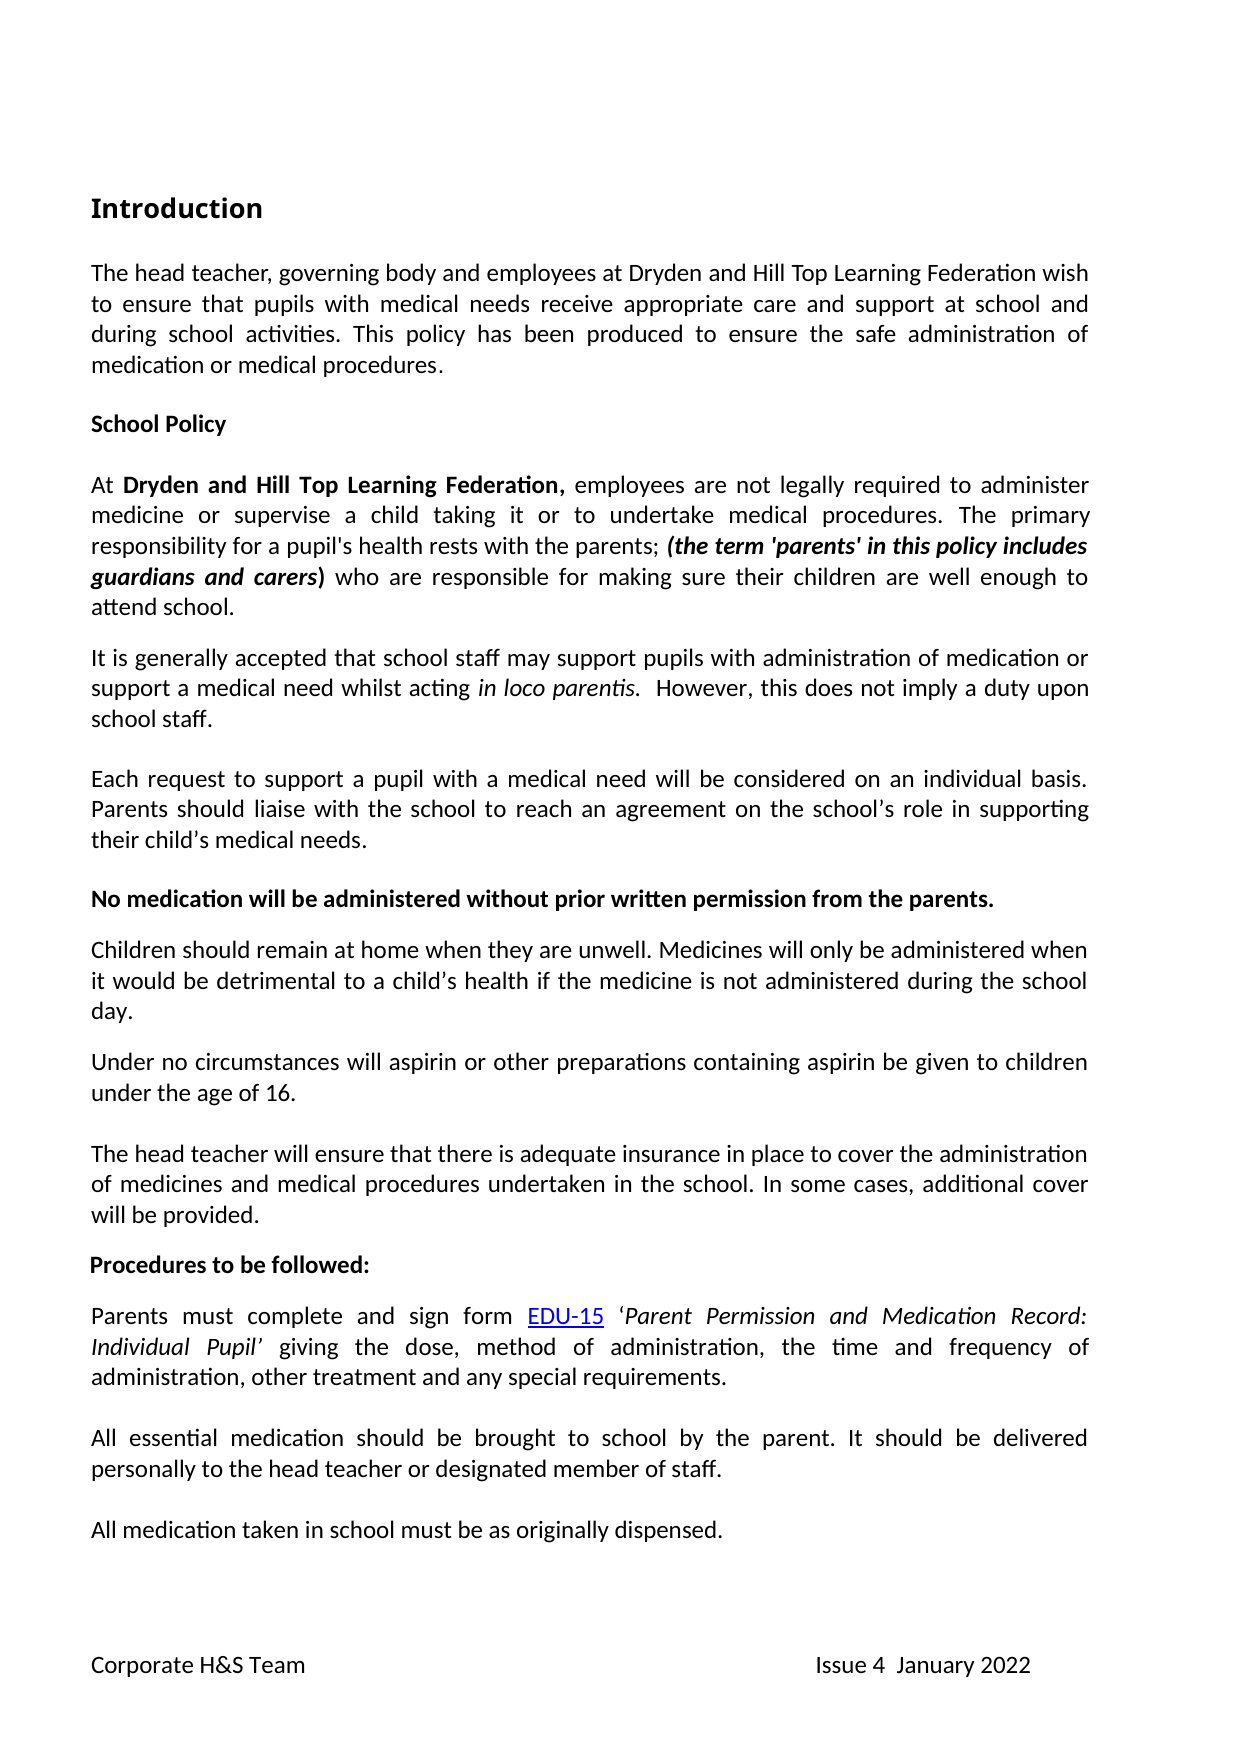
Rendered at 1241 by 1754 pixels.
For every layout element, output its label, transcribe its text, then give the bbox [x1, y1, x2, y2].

text Under no circumstances will aspirin or other preparations containing aspirin be given to children under the age of 16. [91, 1046, 1090, 1107]
text At Dryden and Hill Top Learning Federation, employees are not legally required to administer medicine or supervise a child taking it or to undertake medical procedures. The primary responsibility for a pupil's health rests with the parents; (the term 'parents' in this policy includes guardians and carers) who are responsible for making sure their children are well enough to attend school. [91, 469, 1090, 622]
subtitle The head teacher, governing body and employees at Dryden and Hill Top Learning Federation wish to ensure that pupils with medical needs receive appropriate care and support at school and during school activities. This policy has been produced to ensure the safe administration of medication or medical procedures. [91, 257, 1090, 379]
text Children should remain at home when they are unwell. Medicines will only be administered when it would be detrimental to a child’s health if the medicine is not administered during the school day. [91, 934, 1090, 1026]
list All medication taken in school must be as originally dispensed. [91, 1514, 1090, 1544]
text The head teacher will ensure that there is adequate insurance in place to cover the administration of medicines and medical procedures undertaken in the school. In some cases, additional cover will be provided. [91, 1138, 1090, 1229]
text It is generally accepted that school staff may support pupils with administration of medication or support a medical need whilst acting in loco parentis. However, this does not imply a duty upon school staff. [91, 642, 1090, 733]
list Procedures to be followed: [78, 1249, 1090, 1280]
list All essential medication should be brought to school by the parent. It should be delivered personally to the head teacher or designated member of staff. [91, 1422, 1090, 1483]
text Each request to support a pupil with a medical need will be considered on an individual basis. Parents should liaise with the school to reach an agreement on the school’s role in supporting their child’s medical needs. [91, 763, 1090, 854]
list Parents must complete and sign form EDU-15 ‘Parent Permission and Medication Record: Individual Pupil’ giving the dose, method of administration, the time and frequency of administration, other treatment and any special requirements. [66, 1300, 1090, 1392]
text School Policy [91, 408, 1090, 438]
text No medication will be administered without prior written permission from the parents. [91, 883, 1090, 914]
subtitle Introduction [91, 190, 1090, 227]
